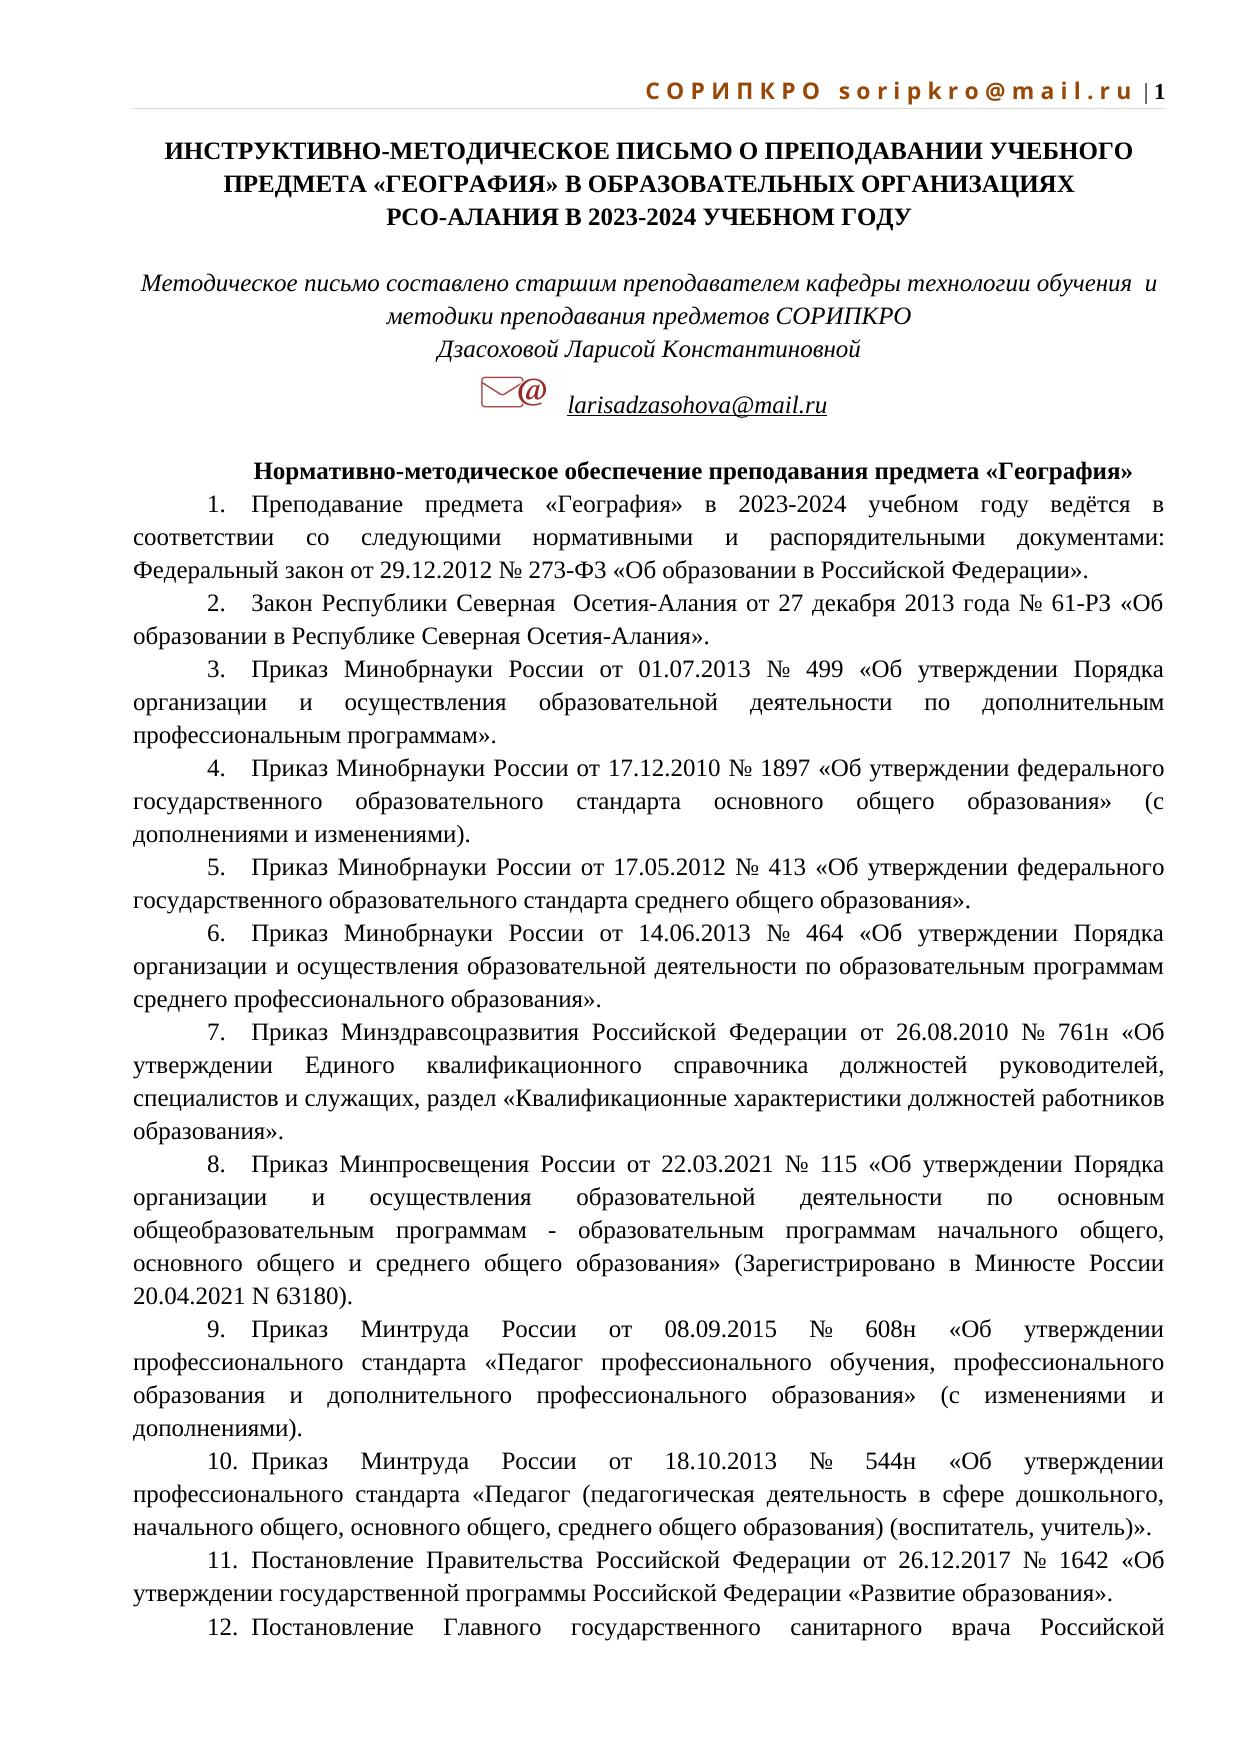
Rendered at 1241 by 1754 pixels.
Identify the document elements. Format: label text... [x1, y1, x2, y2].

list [133, 1612, 1165, 1640]
list Приказ Минобрнауки России от 17.05.2012 № 413 «Об утверждении федерального государственного образовательного стандарта среднего общего образования». [133, 852, 1165, 914]
title Закон Республики Северная Осетия-Алания от 27 декабря 2013 года № 61-РЗ «Об образовании в Республике Северная Осетия-Алания». [133, 588, 1165, 650]
list Приказ Минобрнауки России от 14.06.2013 № 464 «Об утверждении Порядка организации и осуществления образовательной деятельности по образовательным программам среднего профессионального образования». [133, 918, 1165, 1013]
list Приказ Минздравсоцразвития Российской Федерации от 26.08.2010 № 761н «Об утверждении Единого квалификационного справочника должностей руководителей, специалистов и служащих, раздел «Квалификационные характеристики должностей работников образования». [133, 1017, 1165, 1145]
list Приказ Минобрнауки России от 01.07.2013 № 499 «Об утверждении Порядка организации и осуществления образовательной деятельности по дополнительным профессиональным программам». [133, 654, 1165, 749]
text Дзасоховой Ларисой Константиновной [133, 334, 1165, 363]
text Методическое письмо составлено старшим преподавателем кафедры технологии обучения и методики преподавания предметов СОРИПКРО [133, 268, 1165, 329]
list Приказ Минтруда России от 08.09.2015 № 608н «Об утверждении профессионального стандарта «Педагог профессионального обучения, профессионального образования и дополнительного профессионального образования» (с изменениями и дополнениями). [133, 1314, 1165, 1442]
text larisadzasohova@mail.ru [133, 367, 1165, 418]
text Нормативно-методическое обеспечение преподавания предмета «География» [133, 456, 1165, 484]
list Приказ Минпросвещения России от 22.03.2021 № 115 «Об утверждении Порядка организации и осуществления образовательной деятельности по основным общеобразовательным программам - образовательным программам начального общего, основного общего и среднего общего образования» (Зарегистрировано в Минюсте России 20.04.2021 N 63180). [133, 1149, 1165, 1310]
list Приказ Минобрнауки России от 17.12.2010 № 1897 «Об утверждении федерального государственного образовательного стандарта основного общего образования» (с дополнениями и изменениями). [133, 753, 1165, 848]
subtitle РСО-АЛАНИЯ В 2023-2024 УЧЕБНОМ ГОДУ [133, 202, 1165, 231]
text ИНСТРУКТИВНО-МЕТОДИЧЕСКОЕ ПИСЬМО О ПРЕПОДАВАНИИ УЧЕБНОГО ПРЕДМЕТА «ГЕОГРАФИЯ» В ОБРАЗОВАТЕЛЬНЫХ ОРГАНИЗАЦИЯХ [133, 136, 1165, 197]
list Преподавание предмета «География» в 2023-2024 учебном году ведётся в соответствии со следующими нормативными и распорядительными документами: Федеральный закон от 29.12.2012 № 273-Ф3 «Об образовании в Российской Федерации». [133, 489, 1165, 584]
list Приказ Минтруда России от 18.10.2013 № 544н «Об утверждении профессионального стандарта «Педагог (педагогическая деятельность в сфере дошкольного, начального общего, основного общего, среднего общего образования) (воспитатель, учитель)». [133, 1446, 1165, 1541]
list Постановление Правительства Российской Федерации от 26.12.2017 № 1642 «Об утверждении государственной программы Российской Федерации «Развитие образования». [133, 1546, 1165, 1607]
